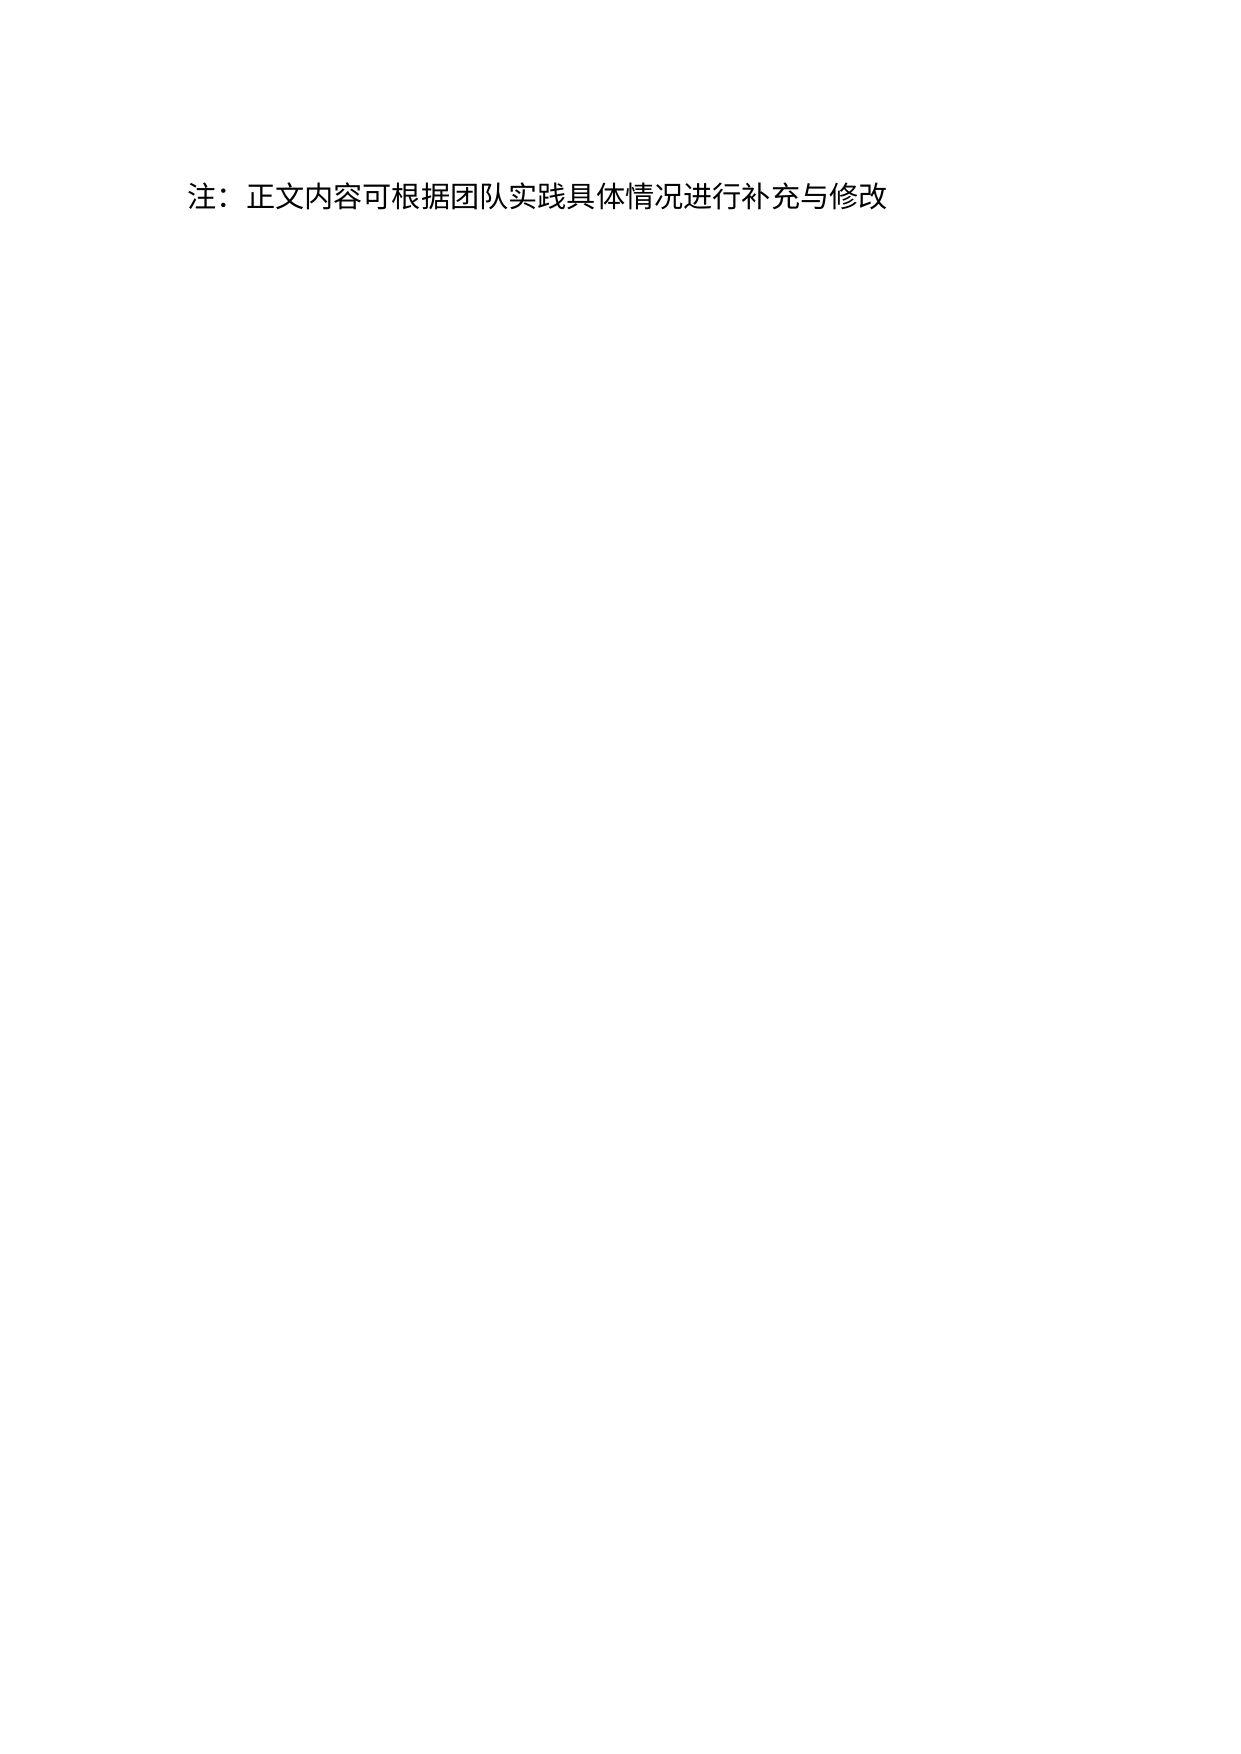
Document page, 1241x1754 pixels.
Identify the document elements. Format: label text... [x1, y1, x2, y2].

text 注：正文内容可根据团队实践具体情况进行补充与修改 [187, 162, 1053, 227]
